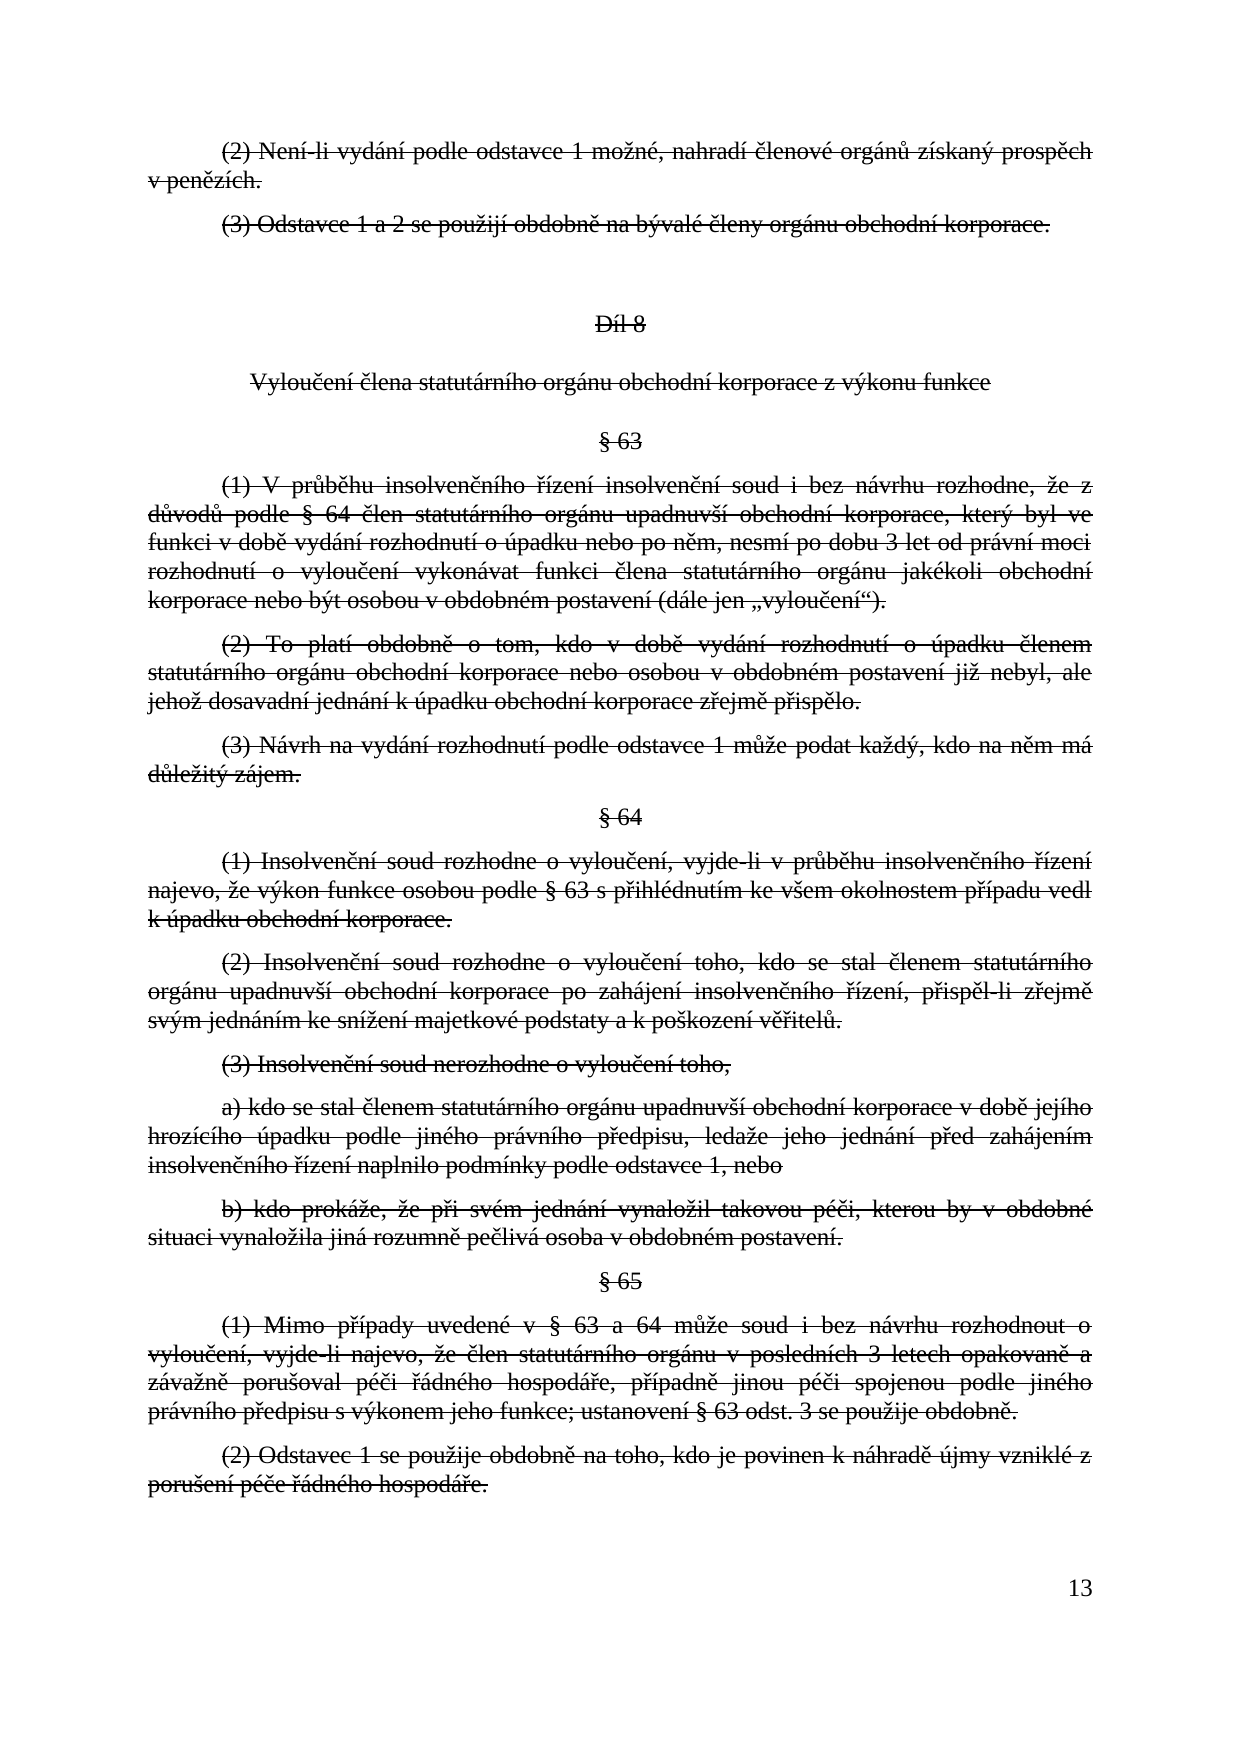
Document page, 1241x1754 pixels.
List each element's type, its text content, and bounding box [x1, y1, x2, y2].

text (2) Není-li vydání podle odstavce 1 možné, nahradí členové orgánů získaný prospěch v penězích. [148, 136, 1092, 194]
text (2) Odstavec 1 se použije obdobně na toho, kdo je povinen k náhradě újmy vzniklé z porušení péče řádného hospodáře. [148, 1440, 1092, 1497]
text (2) Insolvenční soud rozhodne o vyloučení toho, kdo se stal členem statutárního orgánu upadnuvší obchodní korporace po zahájení insolvenčního řízení, přispěl-li zřejmě svým jednáním ke snížení majetkové podstaty a k poškození věřitelů. [148, 947, 1092, 992]
text (2) Insolvenční soud rozhodne o vyloučení toho, kdo se stal členem statutárního orgánu upadnuvší obchodní korporace po zahájení insolvenčního řízení, přispěl-li zřejmě svým jednáním ke snížení majetkové podstaty a k poškození věřitelů. [148, 993, 1092, 1034]
text (1) Insolvenční soud rozhodne o vyloučení, vyjde-li v průběhu insolvenčního řízení najevo, že výkon funkce osobou podle § 63 s přihlédnutím ke všem okolnostem případu vedl k úpadku obchodní korporace. [148, 892, 1092, 932]
text (1) Mimo případy uvedené v § 63 a 64 může soud i bez návrhu rozhodnout o vyloučení, vyjde-li najevo, že člen statutárního orgánu v posledních 3 letech opakovaně a závažně porušoval péči řádného hospodáře, případně jinou péči spojenou podle jiného právního předpisu s výkonem jeho funkce; ustanovení § 63 odst. 3 se použije obdobně. [148, 1384, 1092, 1425]
text (1) V průběhu insolvenčního řízení insolvenční soud i bez návrhu rozhodne, že z důvodů podle § 64 člen statutárního orgánu upadnuvší obchodní korporace, který byl ve funkci v době vydání rozhodnutí o úpadku nebo po něm, nesmí po dobu 3 let od právní moci rozhodnutí o vyloučení vykonávat funkci člena statutárního orgánu jakékoli obchodní korporace nebo být osobou v obdobném postavení (dále jen „vyloučení“). [148, 573, 1092, 614]
text § 65 [148, 1266, 1092, 1295]
text (1) Mimo případy uvedené v § 63 a 64 může soud i bez návrhu rozhodnout o vyloučení, vyjde-li najevo, že člen statutárního orgánu v posledních 3 letech opakovaně a závažně porušoval péči řádného hospodáře, případně jinou péči spojenou podle jiného právního předpisu s výkonem jeho funkce; ustanovení § 63 odst. 3 se použije obdobně. [148, 1356, 1092, 1383]
text (1) Insolvenční soud rozhodne o vyloučení, vyjde-li v průběhu insolvenčního řízení najevo, že výkon funkce osobou podle § 63 s přihlédnutím ke všem okolnostem případu vedl k úpadku obchodní korporace. [148, 846, 1092, 891]
text Vyloučení člena statutárního orgánu obchodní korporace z výkonu funkce [148, 367, 1092, 396]
text § 64 [148, 802, 1092, 831]
text (3) Návrh na vydání rozhodnutí podle odstavce 1 může podat každý, kdo na něm má důležitý zájem. [148, 730, 1092, 787]
text Díl 8 [148, 309, 1092, 337]
text a) kdo se stal členem statutárního orgánu upadnuvší obchodní korporace v době jejího hrozícího úpadku podle jiného právního předpisu, ledaže jeho jednání před zahájením insolvenčního řízení naplnilo podmínky podle odstavce 1, nebo [148, 1092, 1092, 1137]
text (1) V průběhu insolvenčního řízení insolvenční soud i bez návrhu rozhodne, že z důvodů podle § 64 člen statutárního orgánu upadnuvší obchodní korporace, který byl ve funkci v době vydání rozhodnutí o úpadku nebo po něm, nesmí po dobu 3 let od právní moci rozhodnutí o vyloučení vykonávat funkci člena statutárního orgánu jakékoli obchodní korporace nebo být osobou v obdobném postavení (dále jen „vyloučení“). [148, 470, 1092, 514]
text (1) V průběhu insolvenčního řízení insolvenční soud i bez návrhu rozhodne, že z důvodů podle § 64 člen statutárního orgánu upadnuvší obchodní korporace, který byl ve funkci v době vydání rozhodnutí o úpadku nebo po něm, nesmí po dobu 3 let od právní moci rozhodnutí o vyloučení vykonávat funkci člena statutárního orgánu jakékoli obchodní korporace nebo být osobou v obdobném postavení (dále jen „vyloučení“). [148, 516, 1092, 572]
text (3) Insolvenční soud nerozhodne o vyloučení toho, [148, 1049, 1092, 1077]
text (2) To platí obdobně o tom, kdo v době vydání rozhodnutí o úpadku členem statutárního orgánu obchodní korporace nebo osobou v obdobném postavení již nebyl, ale jehož dosavadní jednání k úpadku obchodní korporace zřejmě přispělo. [148, 674, 1092, 715]
text § 63 [148, 426, 1092, 455]
text (2) To platí obdobně o tom, kdo v době vydání rozhodnutí o úpadku členem statutárního orgánu obchodní korporace nebo osobou v obdobném postavení již nebyl, ale jehož dosavadní jednání k úpadku obchodní korporace zřejmě přispělo. [148, 629, 1092, 673]
text (1) Mimo případy uvedené v § 63 a 64 může soud i bez návrhu rozhodnout o vyloučení, vyjde-li najevo, že člen statutárního orgánu v posledních 3 letech opakovaně a závažně porušoval péči řádného hospodáře, případně jinou péči spojenou podle jiného právního předpisu s výkonem jeho funkce; ustanovení § 63 odst. 3 se použije obdobně. [148, 1310, 1092, 1354]
text a) kdo se stal členem statutárního orgánu upadnuvší obchodní korporace v době jejího hrozícího úpadku podle jiného právního předpisu, ledaže jeho jednání před zahájením insolvenčního řízení naplnilo podmínky podle odstavce 1, nebo [148, 1138, 1092, 1179]
text b) kdo prokáže, že při svém jednání vynaložil takovou péči, kterou by v obdobné situaci vynaložila jiná rozumně pečlivá osoba v obdobném postavení. [148, 1194, 1092, 1251]
text (3) Odstavce 1 a 2 se použijí obdobně na bývalé členy orgánu obchodní korporace. [148, 209, 1092, 237]
